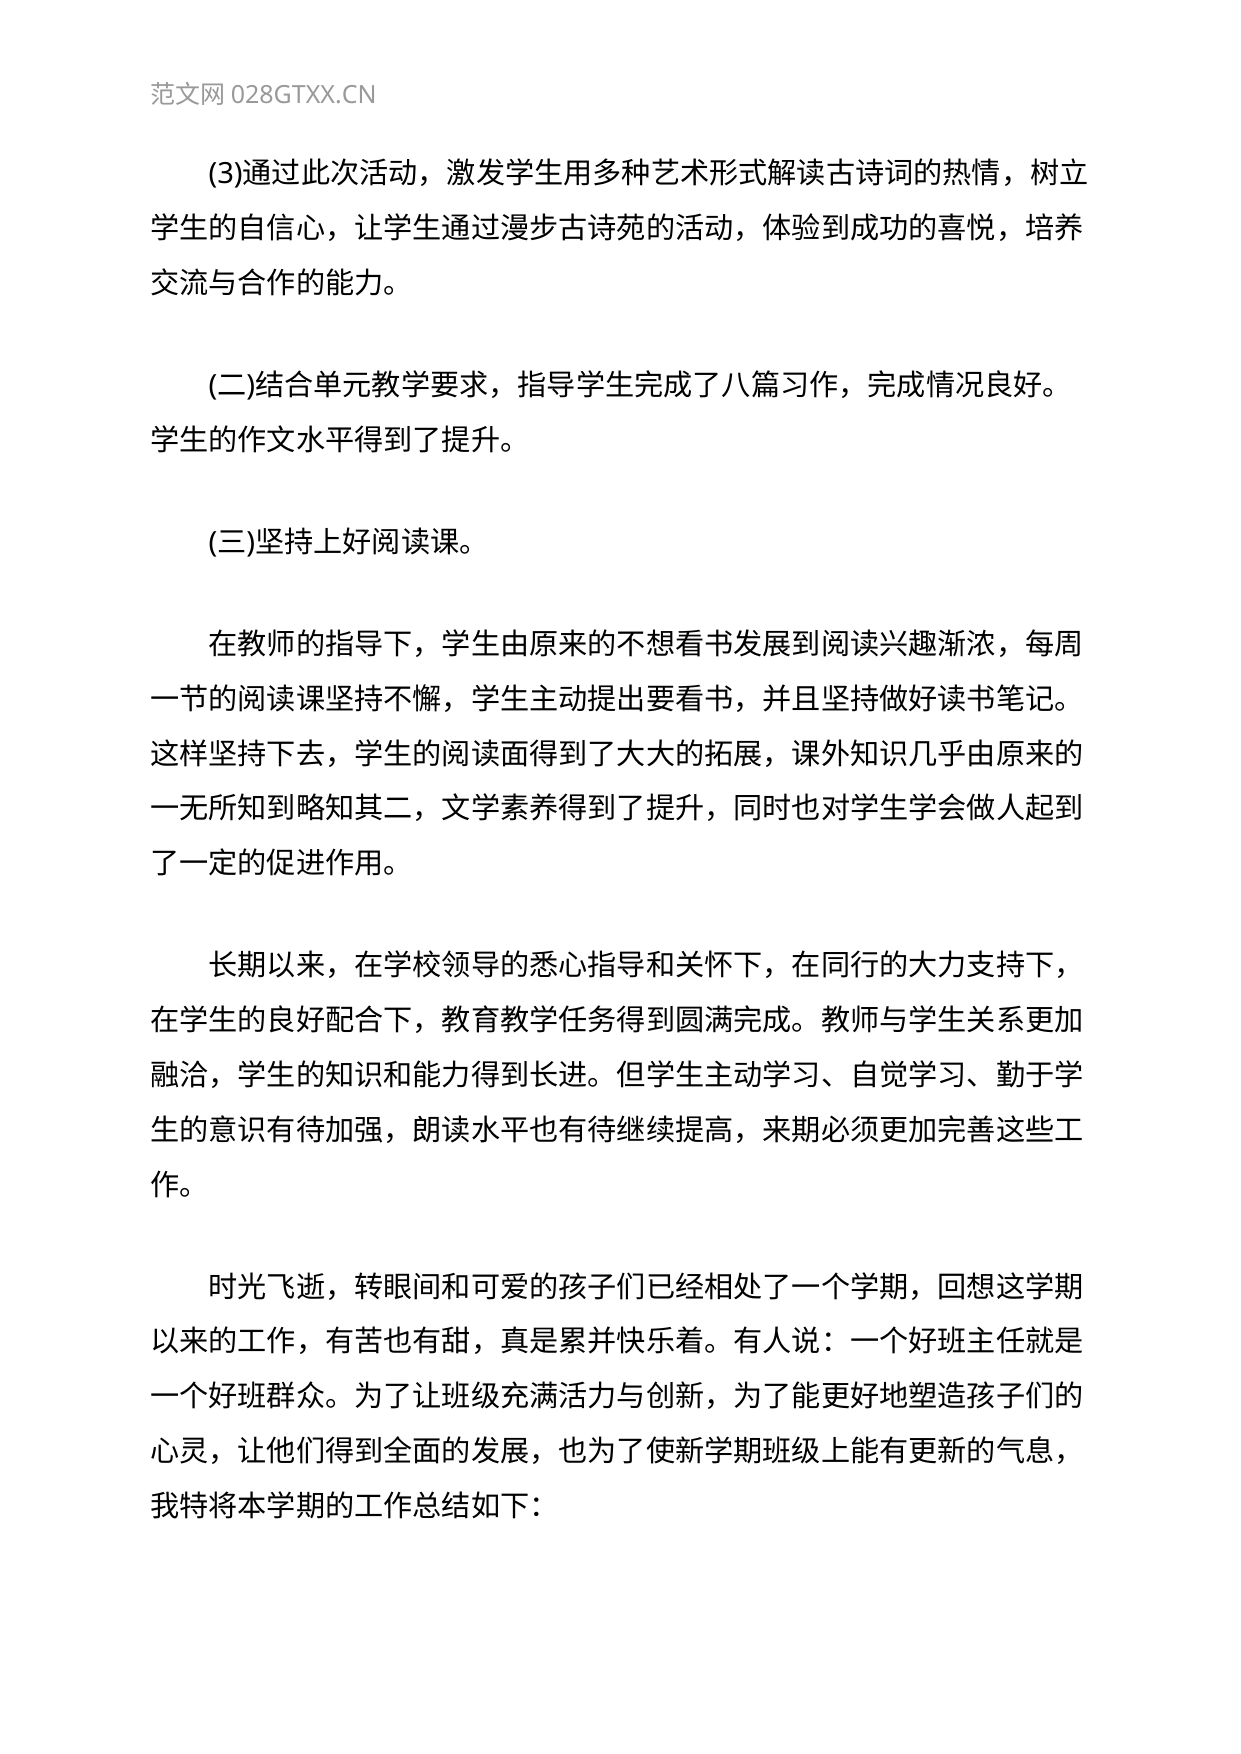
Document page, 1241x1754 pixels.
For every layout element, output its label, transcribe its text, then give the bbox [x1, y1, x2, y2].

text (3)通过此次活动，激发学生用多种艺术形式解读古诗词的热情，树立学生的自信心，让学生通过漫步古诗苑的活动，体验到成功的喜悦，培养交流与合作的能力。 [150, 150, 1090, 302]
text 在教师的指导下，学生由原来的不想看书发展到阅读兴趣渐浓，每周一节的阅读课坚持不懈，学生主动提出要看书，并且坚持做好读书笔记。这样坚持下去，学生的阅读面得到了大大的拓展，课外知识几乎由原来的一无所知到略知其二，文学素养得到了提升，同时也对学生学会做人起到了一定的促进作用。 [150, 620, 1090, 882]
text (三)坚持上好阅读课。 [150, 518, 1090, 561]
text 长期以来，在学校领导的悉心指导和关怀下，在同行的大力支持下，在学生的良好配合下，教育教学任务得到圆满完成。教师与学生关系更加融洽，学生的知识和能力得到长进。但学生主动学习、自觉学习、勤于学生的意识有待加强，朗读水平也有待继续提高，来期必须更加完善这些工作。 [150, 942, 1090, 1204]
text (二)结合单元教学要求，指导学生完成了八篇习作，完成情况良好。学生的作文水平得到了提升。 [150, 362, 1090, 459]
text 时光飞逝，转眼间和可爱的孩子们已经相处了一个学期，回想这学期以来的工作，有苦也有甜，真是累并快乐着。有人说：一个好班主任就是一个好班群众。为了让班级充满活力与创新，为了能更好地塑造孩子们的心灵，让他们得到全面的发展，也为了使新学期班级上能有更新的气息，我特将本学期的工作总结如下： [150, 1263, 1090, 1525]
